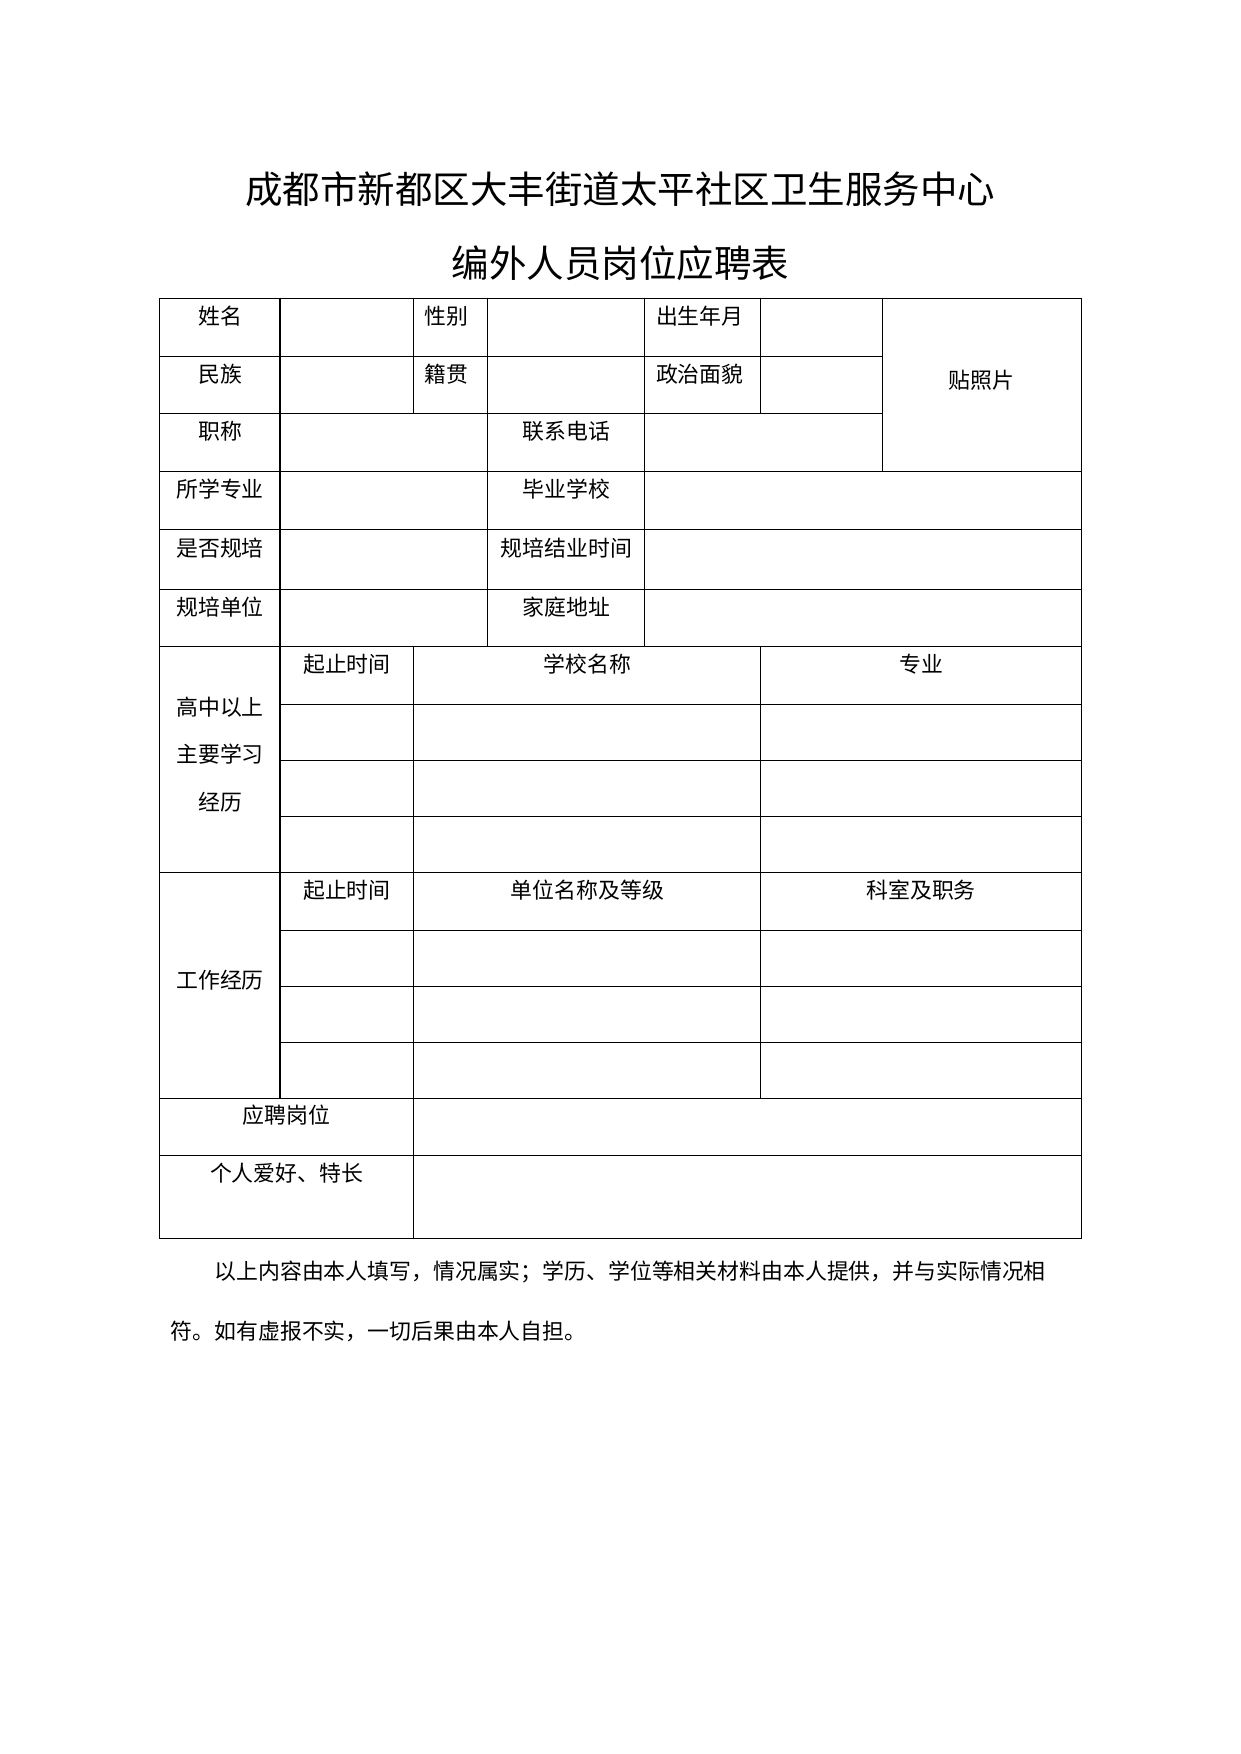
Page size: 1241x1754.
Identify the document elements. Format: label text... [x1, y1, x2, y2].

table_cell [281, 1043, 413, 1097]
table_cell 个人爱好、特长 [160, 1156, 413, 1238]
table_cell [414, 987, 760, 1042]
table_cell 科室及职务 [761, 873, 1081, 930]
table_cell [281, 590, 487, 646]
table_cell 政治面貌 [645, 357, 760, 413]
table_cell 单位名称及等级 [414, 873, 760, 930]
table_cell 高中以上主要学习经历 [160, 647, 279, 872]
table_header 成都市新都区大丰街道太平社区卫生服务中心 [159, 151, 1081, 224]
table_cell 毕业学校 [488, 472, 644, 529]
table_cell [488, 357, 644, 413]
table_cell [761, 705, 1081, 760]
table_cell 是否规培 [160, 530, 279, 588]
table_cell 职称 [160, 414, 279, 471]
table_cell [645, 472, 1081, 529]
table_cell 所学专业 [160, 472, 279, 529]
table_cell [761, 931, 1081, 986]
table_cell 籍贯 [414, 357, 487, 413]
table_cell [281, 931, 413, 986]
table_cell 贴照片 [883, 299, 1081, 471]
table_cell [281, 987, 413, 1042]
table_cell [281, 357, 413, 413]
table_cell [414, 705, 760, 760]
table_cell 姓名 [160, 299, 279, 356]
table_cell [281, 705, 413, 760]
table_cell 民族 [160, 357, 279, 413]
table_cell 性别 [414, 299, 487, 356]
table_cell [761, 761, 1081, 816]
table_cell 应聘岗位 [160, 1099, 413, 1155]
table_cell 规培单位 [160, 590, 279, 646]
table_cell 起止时间 [281, 647, 413, 704]
table_cell [645, 590, 1081, 646]
table_cell [414, 1043, 760, 1097]
table_cell [761, 1043, 1081, 1097]
table_cell [761, 987, 1081, 1042]
table_cell [281, 299, 413, 356]
table_cell [281, 472, 487, 529]
table_cell [281, 414, 487, 471]
table_cell 编外人员岗位应聘表 [159, 224, 1081, 298]
table_cell [645, 530, 1081, 588]
table_cell [414, 817, 760, 872]
table_cell 学校名称 [414, 647, 760, 704]
table_cell [645, 414, 882, 471]
table_cell [281, 761, 413, 816]
table_cell 以上内容由本人填写，情况属实；学历、学位等相关材料由本人提供，并与实际情况相符。如有虚报不实，一切后果由本人自担。 [159, 1239, 1081, 1360]
table_cell 联系电话 [488, 414, 644, 471]
table_cell [414, 1099, 1081, 1155]
table_cell [281, 817, 413, 872]
table_cell [414, 761, 760, 816]
table_cell 专业 [761, 647, 1081, 704]
table_cell 工作经历 [160, 873, 279, 1097]
table_cell 规培结业时间 [488, 530, 644, 588]
table_cell 起止时间 [281, 873, 413, 930]
table_cell 出生年月 [645, 299, 760, 356]
table_cell [761, 817, 1081, 872]
table_cell [761, 357, 882, 413]
table_cell [761, 299, 882, 356]
table_cell [281, 530, 487, 588]
table_cell [488, 299, 644, 356]
table_cell [414, 931, 760, 986]
table_cell 家庭地址 [488, 590, 644, 646]
table_cell [414, 1156, 1081, 1238]
